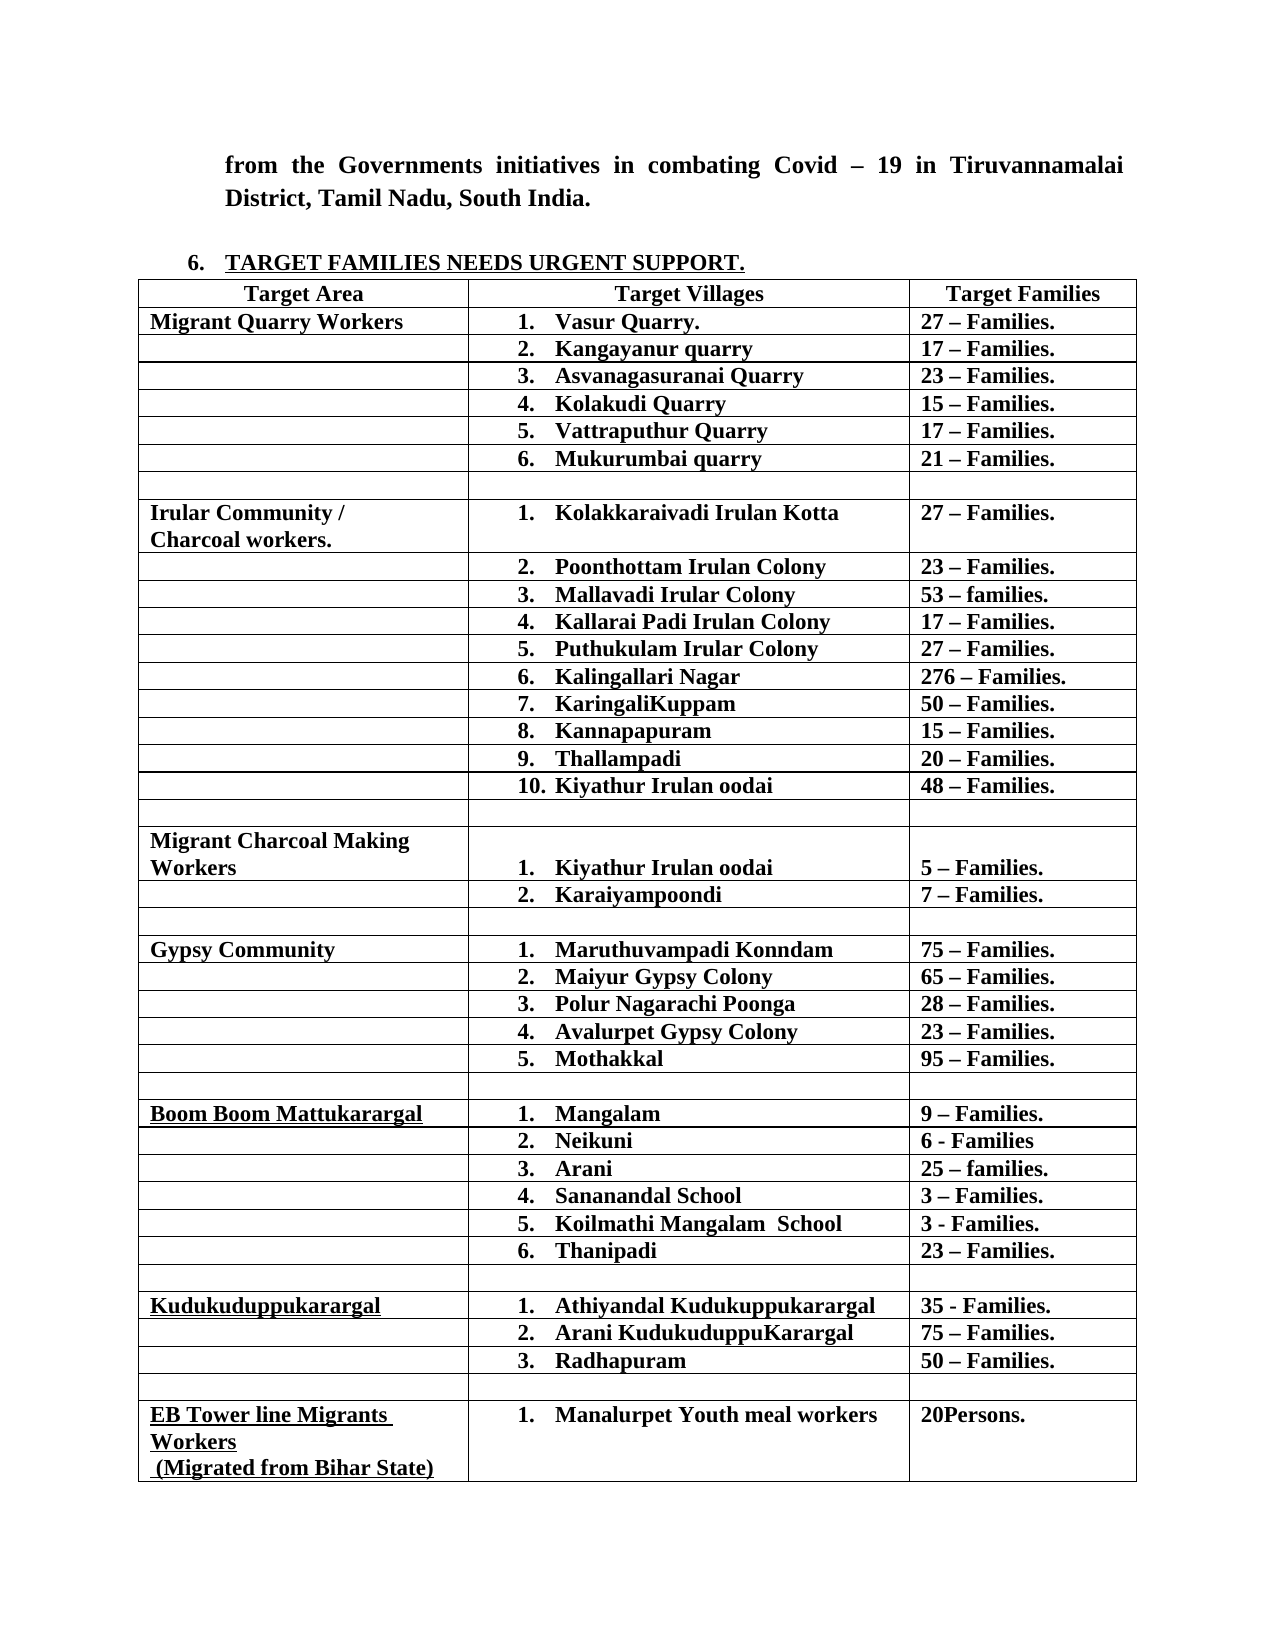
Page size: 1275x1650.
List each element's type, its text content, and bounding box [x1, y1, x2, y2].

table_cell Neikuni [469, 1128, 909, 1154]
table_cell 3 – Families. [910, 1182, 1136, 1209]
table_cell [469, 472, 909, 498]
table_cell Kangayanur quarry [469, 335, 909, 361]
table_cell Mangalam [469, 1100, 909, 1126]
table_cell [139, 1374, 468, 1400]
table_cell 65 – Families. [910, 963, 1136, 989]
table_cell [469, 908, 909, 935]
table_cell [139, 1128, 468, 1154]
table_cell 50 – Families. [910, 690, 1136, 717]
table_cell Gypsy Community [139, 936, 468, 962]
table_cell [139, 690, 468, 717]
table_cell 6 - Families [910, 1128, 1136, 1154]
table_cell [139, 581, 468, 607]
table_cell 7 – Families. [910, 881, 1136, 907]
table_cell Kudukuduppukarargal [139, 1292, 468, 1318]
table_cell 17 – Families. [910, 417, 1136, 444]
table_cell 3 - Families. [910, 1210, 1136, 1236]
table_cell [139, 1045, 468, 1072]
table_cell 50 – Families. [910, 1347, 1136, 1373]
table_cell [139, 472, 468, 498]
table_cell [910, 908, 1136, 935]
table_cell Mukurumbai quarry [469, 445, 909, 471]
table_cell 9 – Families. [910, 1100, 1136, 1126]
table_cell 95 – Families. [910, 1045, 1136, 1072]
table_cell Puthukulam Irular Colony [469, 635, 909, 662]
table_cell [139, 1265, 468, 1291]
table_cell [910, 1374, 1136, 1400]
table_cell Migrant Charcoal Making Workers [139, 827, 468, 880]
table_cell Polur Nagarachi Poonga [469, 991, 909, 1017]
table_cell Asvanagasuranai Quarry [469, 363, 909, 389]
table_cell 21 – Families. [910, 445, 1136, 471]
table_cell [139, 1319, 468, 1346]
table_cell [469, 1073, 909, 1099]
table_cell Avalurpet Gypsy Colony [469, 1018, 909, 1044]
table_cell Kolakkaraivadi Irulan Kotta [469, 500, 909, 552]
table_cell 17 – Families. [910, 608, 1136, 634]
table_cell [139, 1073, 468, 1099]
table_cell 15 – Families. [910, 718, 1136, 744]
table_cell Karaiyampoondi [469, 881, 909, 907]
table_cell 20 – Families. [910, 745, 1136, 771]
table_cell [139, 773, 468, 799]
table_cell Maiyur Gypsy Colony [469, 963, 909, 989]
table_cell [139, 1347, 468, 1373]
table_cell [139, 745, 468, 771]
table_header Target Area [139, 280, 468, 307]
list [225, 150, 1125, 212]
table_cell 75 – Families. [910, 936, 1136, 962]
table_cell [139, 1018, 468, 1044]
table_cell 35 - Families. [910, 1292, 1136, 1318]
table_cell 15 – Families. [910, 390, 1136, 416]
table_cell [910, 1073, 1136, 1099]
table_cell 17 – Families. [910, 335, 1136, 361]
table_cell [139, 608, 468, 634]
table_cell 20Persons. [910, 1401, 1136, 1481]
table_cell [469, 1374, 909, 1400]
table_cell Sananandal School [469, 1182, 909, 1209]
table_cell [139, 800, 468, 826]
table_cell [910, 1265, 1136, 1291]
table_cell [139, 1182, 468, 1209]
table_cell Maruthuvampadi Konndam [469, 936, 909, 962]
table_header Target Villages [469, 280, 909, 307]
table_cell 28 – Families. [910, 991, 1136, 1017]
table_cell Arani [469, 1155, 909, 1181]
table_cell [139, 635, 468, 662]
table_cell Vasur Quarry. [469, 308, 909, 334]
table_cell [910, 472, 1136, 498]
table_cell EB Tower line Migrants Workers (Migrated from Bihar State) [139, 1401, 468, 1481]
table_cell Kannapapuram [469, 718, 909, 744]
table_cell [139, 663, 468, 689]
table_cell Radhapuram [469, 1347, 909, 1373]
table_cell 5 – Families. [910, 827, 1136, 880]
table_cell KaringaliKuppam [469, 690, 909, 717]
table_cell Vattraputhur Quarry [469, 417, 909, 444]
table_cell Manalurpet Youth meal workers [469, 1401, 909, 1481]
table_cell Boom Boom Mattukarargal [139, 1100, 468, 1126]
table_cell Athiyandal Kudukuppukarargal [469, 1292, 909, 1318]
table_cell [139, 390, 468, 416]
table_cell [139, 335, 468, 361]
table_header Target Families [910, 280, 1136, 307]
table_cell Mothakkal [469, 1045, 909, 1072]
table_cell 23 – Families. [910, 553, 1136, 579]
table_cell Poonthottam Irulan Colony [469, 553, 909, 579]
table_cell 276 – Families. [910, 663, 1136, 689]
table_cell Koilmathi Mangalam School [469, 1210, 909, 1236]
table_cell [139, 991, 468, 1017]
table_cell 48 – Families. [910, 773, 1136, 799]
table_cell Thallampadi [469, 745, 909, 771]
table_cell Migrant Quarry Workers [139, 308, 468, 334]
table_cell [469, 800, 909, 826]
table_cell [139, 881, 468, 907]
table_cell [139, 553, 468, 579]
table_cell 23 – Families. [910, 1018, 1136, 1044]
table_cell Kallarai Padi Irulan Colony [469, 608, 909, 634]
table_cell Arani KudukuduppuKarargal [469, 1319, 909, 1346]
table_cell [139, 1237, 468, 1263]
table_cell [139, 1155, 468, 1181]
table_cell [139, 1210, 468, 1236]
table_cell [910, 800, 1136, 826]
table_cell Mallavadi Irular Colony [469, 581, 909, 607]
list TARGET FAMILIES NEEDS URGENT SUPPORT. [187, 249, 1125, 275]
table_cell 27 – Families. [910, 500, 1136, 552]
table_cell [139, 718, 468, 744]
table_cell Kolakudi Quarry [469, 390, 909, 416]
table_cell 75 – Families. [910, 1319, 1136, 1346]
table_cell Irular Community / Charcoal workers. [139, 500, 468, 552]
table_cell 27 – Families. [910, 308, 1136, 334]
table_cell [139, 445, 468, 471]
table_cell [139, 908, 468, 935]
table_cell [469, 1265, 909, 1291]
table_cell Kiyathur Irulan oodai [469, 827, 909, 880]
table_cell 25 – families. [910, 1155, 1136, 1181]
table_cell 53 – families. [910, 581, 1136, 607]
table_cell 23 – Families. [910, 363, 1136, 389]
table_cell [139, 363, 468, 389]
table_cell [139, 963, 468, 989]
table_cell Kalingallari Nagar [469, 663, 909, 689]
table_cell 27 – Families. [910, 635, 1136, 662]
table_cell Thanipadi [469, 1237, 909, 1263]
table_cell Kiyathur Irulan oodai [469, 773, 909, 799]
table_cell 23 – Families. [910, 1237, 1136, 1263]
table_cell [139, 417, 468, 444]
